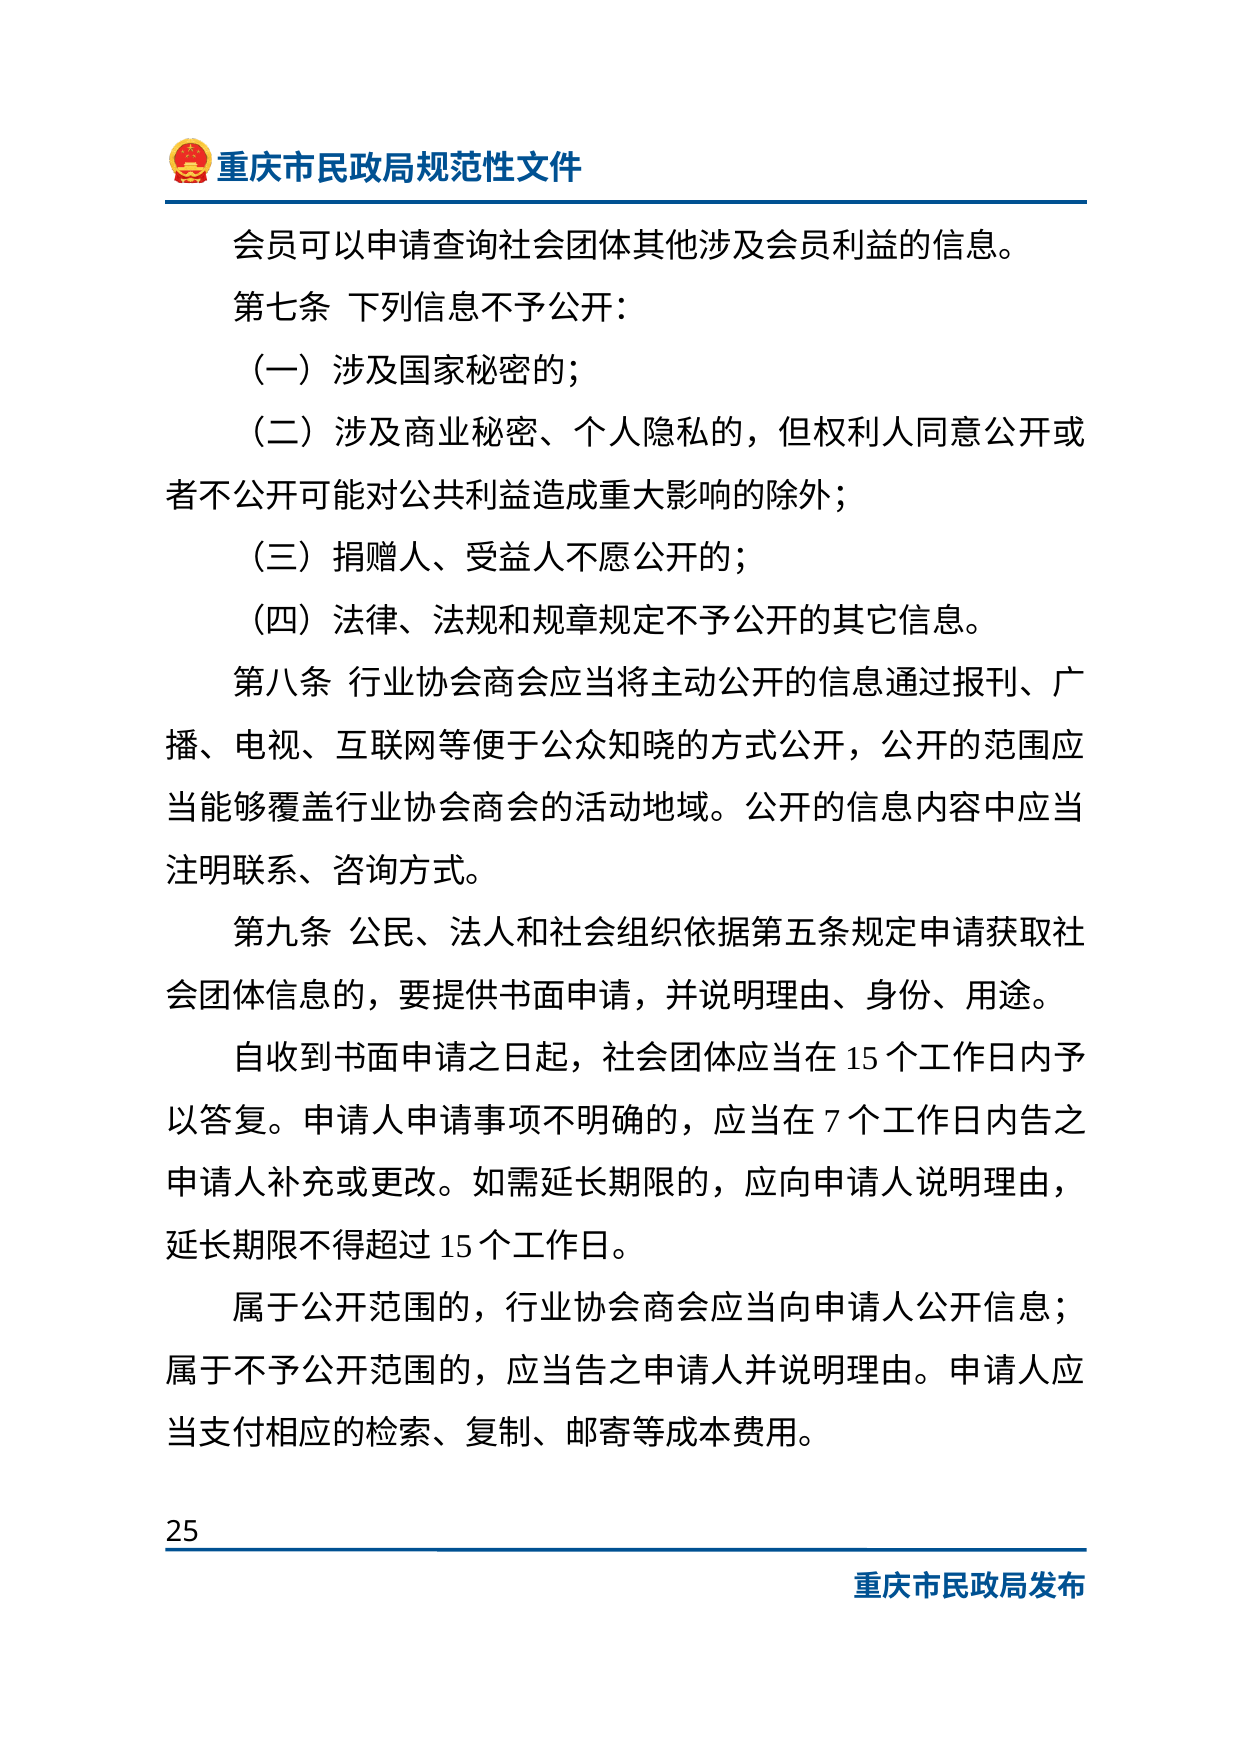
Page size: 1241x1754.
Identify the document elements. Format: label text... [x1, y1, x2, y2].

text （四）法律、法规和规章规定不予公开的其它信息。 [165, 582, 1087, 645]
text （二）涉及商业秘密、个人隐私的，但权利人同意公开或者不公开可能对公共利益造成重大影响的除外； [165, 395, 1087, 520]
text 第七条 下列信息不予公开： [165, 270, 1087, 332]
text 会员可以申请查询社会团体其他涉及会员利益的信息。 [165, 207, 1087, 270]
text （三）捐赠人、受益人不愿公开的； [165, 520, 1087, 582]
picture [165, 136, 216, 187]
text （一）涉及国家秘密的； [165, 332, 1087, 395]
text 第八条 行业协会商会应当将主动公开的信息通过报刊、广播、电视、互联网等便于公众知晓的方式公开，公开的范围应当能够覆盖行业协会商会的活动地域。公开的信息内容中应当注明联系、咨询方式。 [165, 645, 1087, 895]
text 第九条 公民、法人和社会组织依据第五条规定申请获取社会团体信息的，要提供书面申请，并说明理由、身份、用途。 [165, 895, 1087, 1020]
text 属于公开范围的，行业协会商会应当向申请人公开信息；属于不予公开范围的，应当告之申请人并说明理由。申请人应当支付相应的检索、复制、邮寄等成本费用。 [165, 1270, 1087, 1457]
text 自收到书面申请之日起，社会团体应当在15个工作日内予以答复。申请人申请事项不明确的，应当在7个工作日内告之申请人补充或更改。如需延长期限的，应向申请人说明理由，延长期限不得超过15个工作日。 [165, 1020, 1087, 1270]
